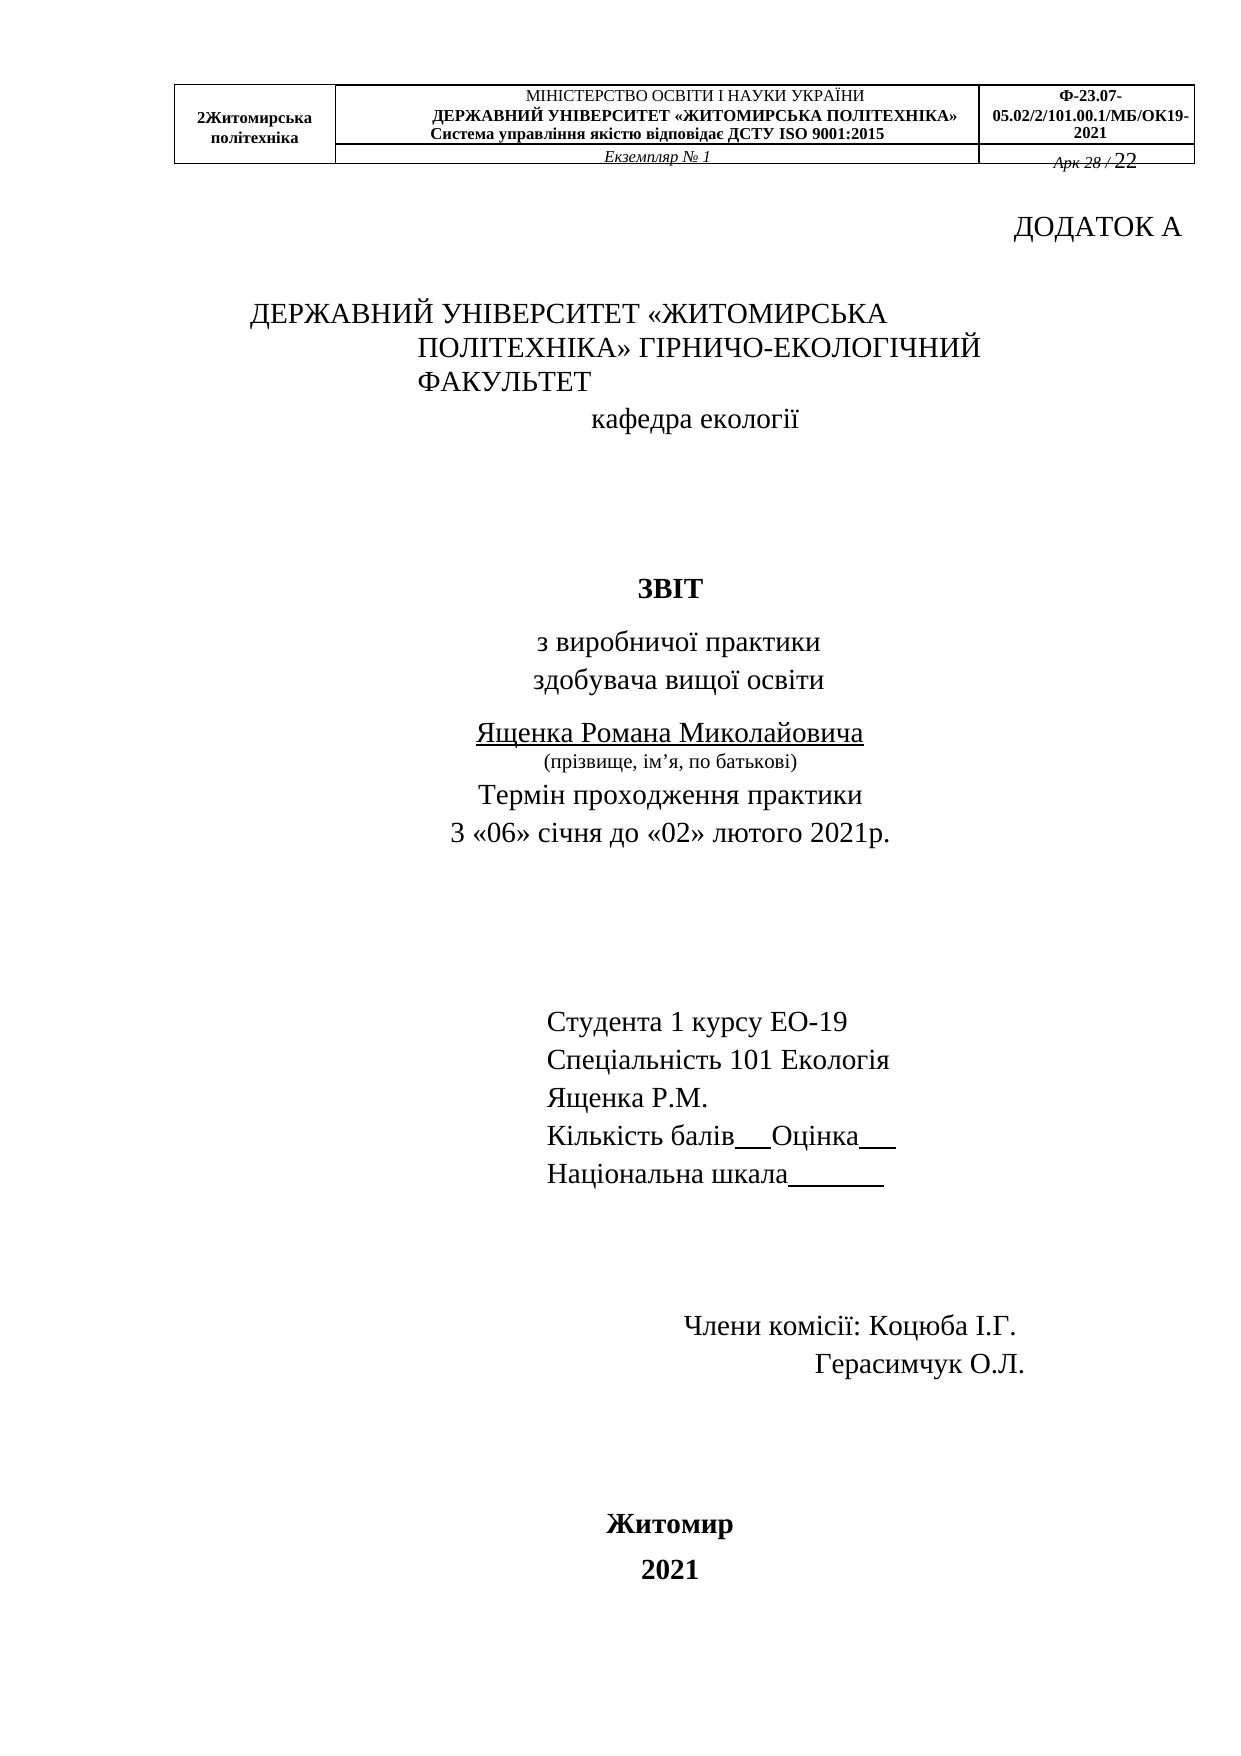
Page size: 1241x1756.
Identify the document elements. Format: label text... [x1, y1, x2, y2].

subtitle ЗВІТ [219, 571, 1121, 604]
text Студента 1 курсу ЕО-19 [547, 1004, 1205, 1038]
text Спеціальність 101 Екологія Ященка Р.М. [547, 1042, 891, 1114]
subtitle Житомир 2021 [606, 1506, 734, 1586]
text (прізвище, ім’я, по батькові) [543, 749, 1205, 773]
text Термін проходження практики [219, 777, 1121, 811]
text з виробничої практики здобувача вищої освіти [533, 624, 891, 695]
text Герасимчук О.Л. [154, 1346, 1025, 1380]
text Ященка Романа Миколайовича [218, 715, 1121, 749]
text ДОДАТОК А [154, 209, 1182, 242]
text кафедра екології [237, 401, 1153, 434]
text 3 «06» січня до «02» лютого 2021р. [339, 815, 1002, 848]
text Члени комісії: Коцюба І.Г. [154, 1308, 1016, 1342]
text ДЕРЖАВНИЙ УНІВЕРСИТЕТ «ЖИТОМИРСЬКА ПОЛІТЕХНІКА» ГІРНИЧО-ЕКОЛОГІЧНИЙ ФАКУЛЬТЕТ [250, 296, 1109, 398]
text Кількість балів Оцінка Національна шкала [547, 1118, 896, 1189]
